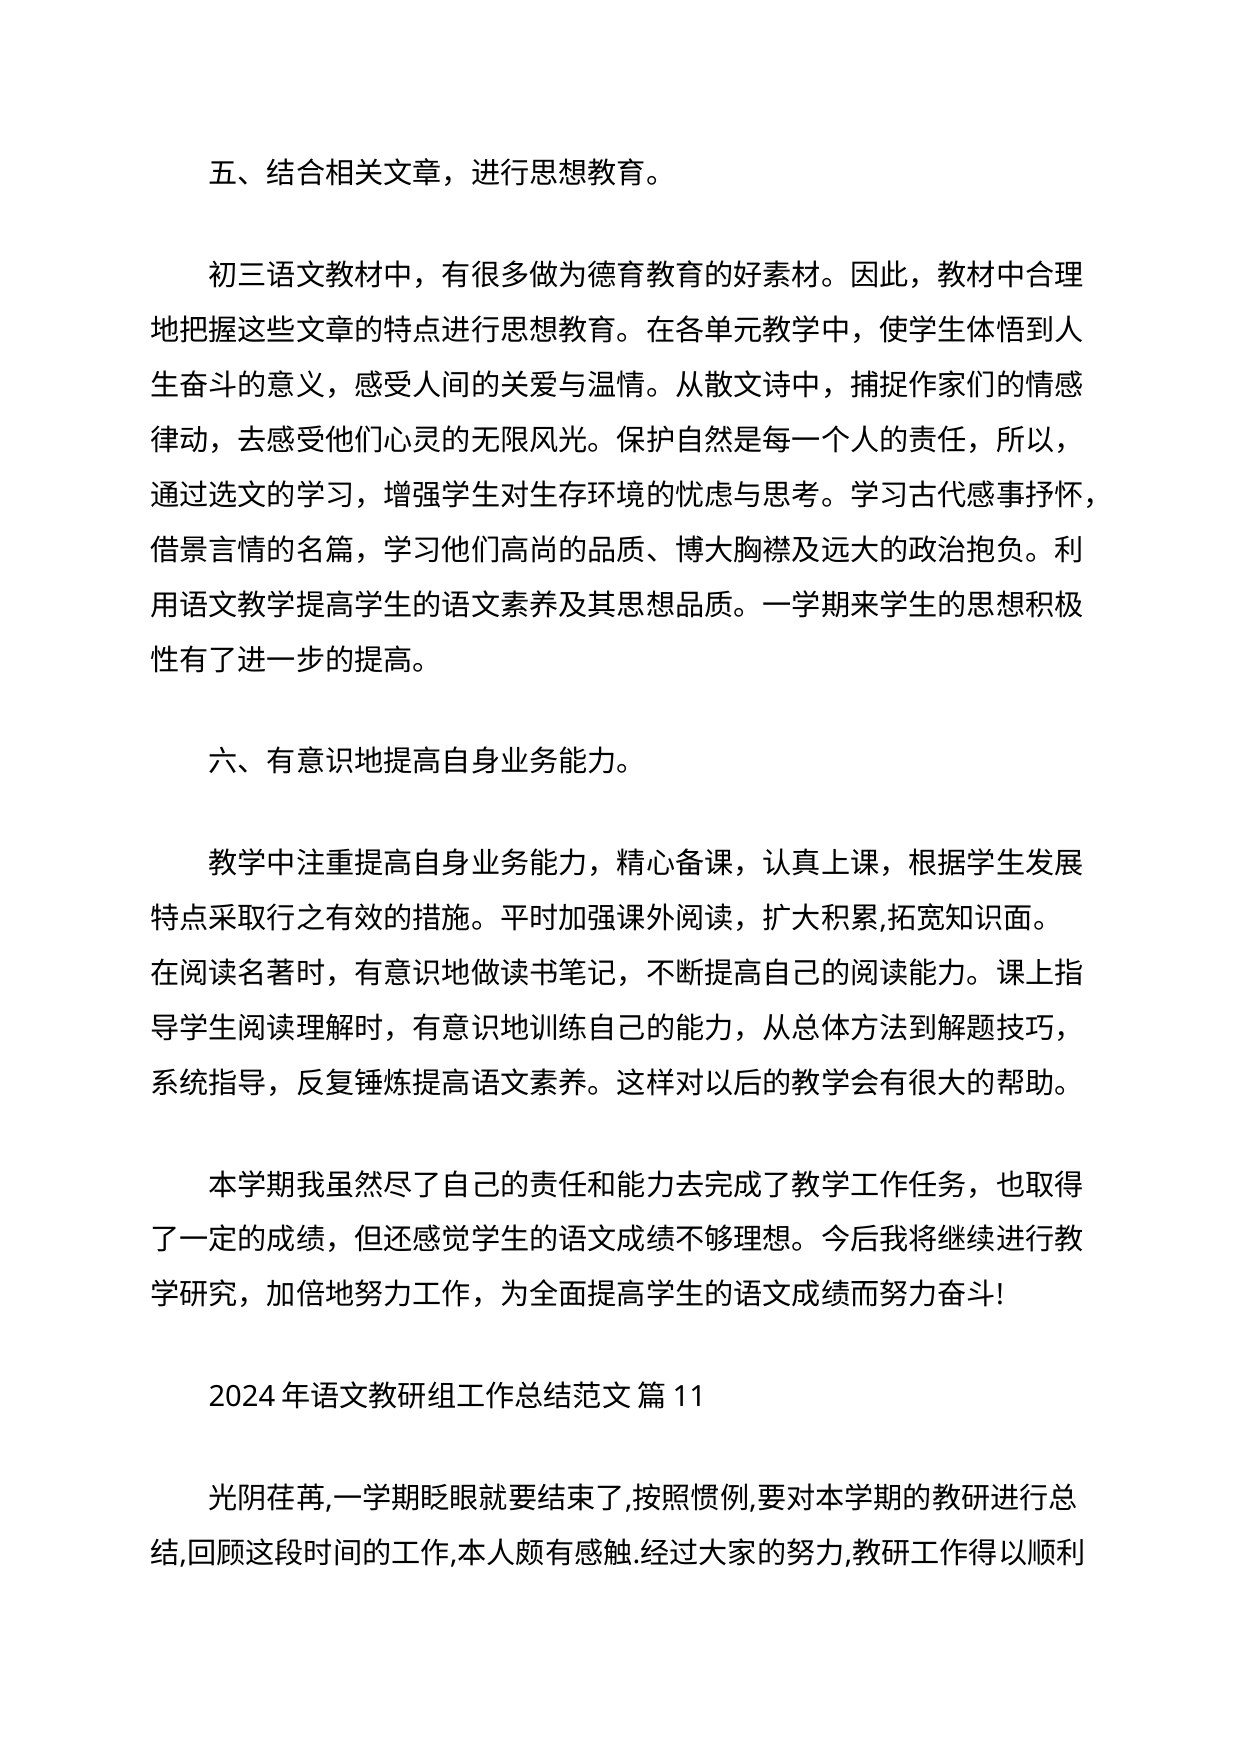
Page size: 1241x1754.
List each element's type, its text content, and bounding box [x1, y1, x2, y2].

text 五、结合相关文章，进行思想教育。 [150, 150, 1090, 192]
text 教学中注重提高自身业务能力，精心备课，认真上课，根据学生发展特点采取行之有效的措施。平时加强课外阅读，扩大积累,拓宽知识面。在阅读名著时，有意识地做读书笔记，不断提高自己的阅读能力。课上指导学生阅读理解时，有意识地训练自己的能力，从总体方法到解题技巧，系统指导，反复锤炼提高语文素养。这样对以后的教学会有很大的帮助。 [150, 839, 1090, 1102]
text 初三语文教材中，有很多做为德育教育的好素材。因此，教材中合理地把握这些文章的特点进行思想教育。在各单元教学中，使学生体悟到人生奋斗的意义，感受人间的关爱与温情。从散文诗中，捕捉作家们的情感律动，去感受他们心灵的无限风光。保护自然是每一个人的责任，所以，通过选文的学习，增强学生对生存环境的忧虑与思考。学习古代感事抒怀，借景言情的名篇，学习他们高尚的品质、博大胸襟及远大的政治抱负。利用语文教学提高学生的语文素养及其思想品质。一学期来学生的思想积极性有了进一步的提高。 [150, 252, 1090, 678]
text 2024年语文教研组工作总结范文 篇11 [150, 1373, 1090, 1415]
text 本学期我虽然尽了自己的责任和能力去完成了教学工作任务，也取得了一定的成绩，但还感觉学生的语文成绩不够理想。今后我将继续进行教学研究，加倍地努力工作，为全面提高学生的语文成绩而努力奋斗! [150, 1161, 1090, 1313]
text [150, 1475, 1090, 1572]
text 六、有意识地提高自身业务能力。 [150, 738, 1090, 780]
